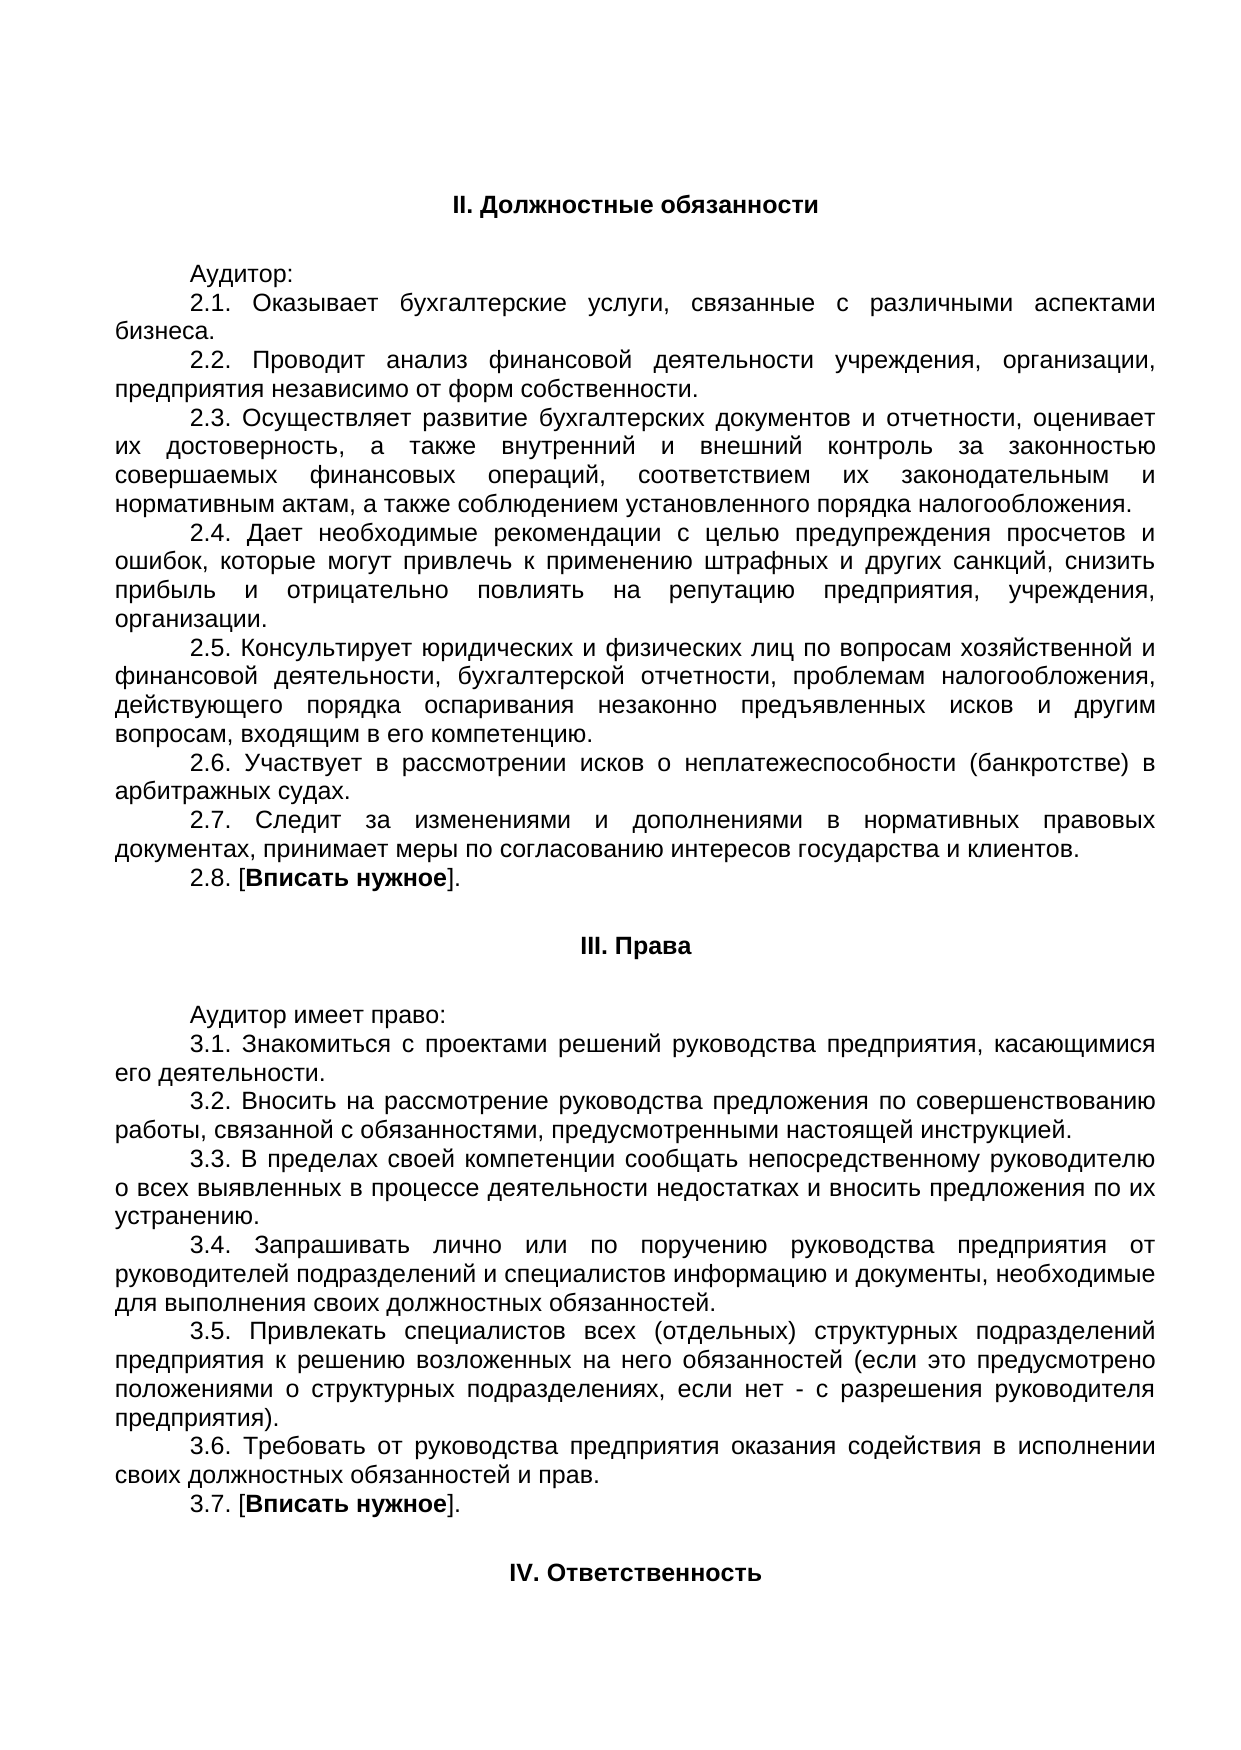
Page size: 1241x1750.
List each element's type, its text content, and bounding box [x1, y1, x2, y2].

text Аудитор имеет право: [114, 1000, 1157, 1029]
subtitle III. Права [114, 931, 1157, 960]
text 2.2. Проводит анализ финансовой деятельности учреждения, организации, предприятия независимо от форм собственности. [114, 345, 1157, 402]
text 3.1. Знакомиться с проектами решений руководства предприятия, касающимися его деятельности. [114, 1029, 1157, 1086]
subtitle II. Должностные обязанности [114, 190, 1157, 219]
text 2.5. Консультирует юридических и физических лиц по вопросам хозяйственной и финансовой деятельности, бухгалтерской отчетности, проблемам налогообложения, действующего порядка оспаривания незаконно предъявленных исков и другим вопросам, входящим в его компетенцию. [114, 632, 1157, 747]
text Аудитор: [114, 259, 1157, 287]
text 2.1. Оказывает бухгалтерские услуги, связанные с различными аспектами бизнеса. [114, 287, 1157, 345]
subtitle IV. Ответственность [114, 1557, 1157, 1586]
text 3.7. [Вписать нужное]. [114, 1489, 1157, 1517]
text 3.5. Привлекать специалистов всех (отдельных) структурных подразделений предприятия к решению возложенных на него обязанностей (если это предусмотрено положениями о структурных подразделениях, если нет - с разрешения руководителя предприятия). [114, 1316, 1157, 1431]
text 2.6. Участвует в рассмотрении исков о неплатежеспособности (банкротстве) в арбитражных судах. [114, 747, 1157, 805]
text 3.3. В пределах своей компетенции сообщать непосредственному руководителю о всех выявленных в процессе деятельности недостатках и вносить предложения по их устранению. [114, 1144, 1157, 1230]
text 3.4. Запрашивать лично или по поручению руководства предприятия от руководителей подразделений и специалистов информацию и документы, необходимые для выполнения своих должностных обязанностей. [114, 1230, 1157, 1316]
text 2.4. Дает необходимые рекомендации с целью предупреждения просчетов и ошибок, которые могут привлечь к применению штрафных и других санкций, снизить прибыль и отрицательно повлиять на репутацию предприятия, учреждения, организации. [114, 517, 1157, 632]
text 2.3. Осуществляет развитие бухгалтерских документов и отчетности, оценивает их достоверность, а также внутренний и внешний контроль за законностью совершаемых финансовых операций, соответствием их законодательным и нормативным актам, а также соблюдением установленного порядка налогообложения. [114, 402, 1157, 517]
text 2.7. Следит за изменениями и дополнениями в нормативных правовых документах, принимает меры по согласованию интересов государства и клиентов. [114, 805, 1157, 862]
text 3.2. Вносить на рассмотрение руководства предложения по совершенствованию работы, связанной с обязанностями, предусмотренными настоящей инструкцией. [114, 1086, 1157, 1144]
text 3.6. Требовать от руководства предприятия оказания содействия в исполнении своих должностных обязанностей и прав. [114, 1431, 1157, 1489]
text 2.8. [Вписать нужное]. [114, 862, 1157, 891]
